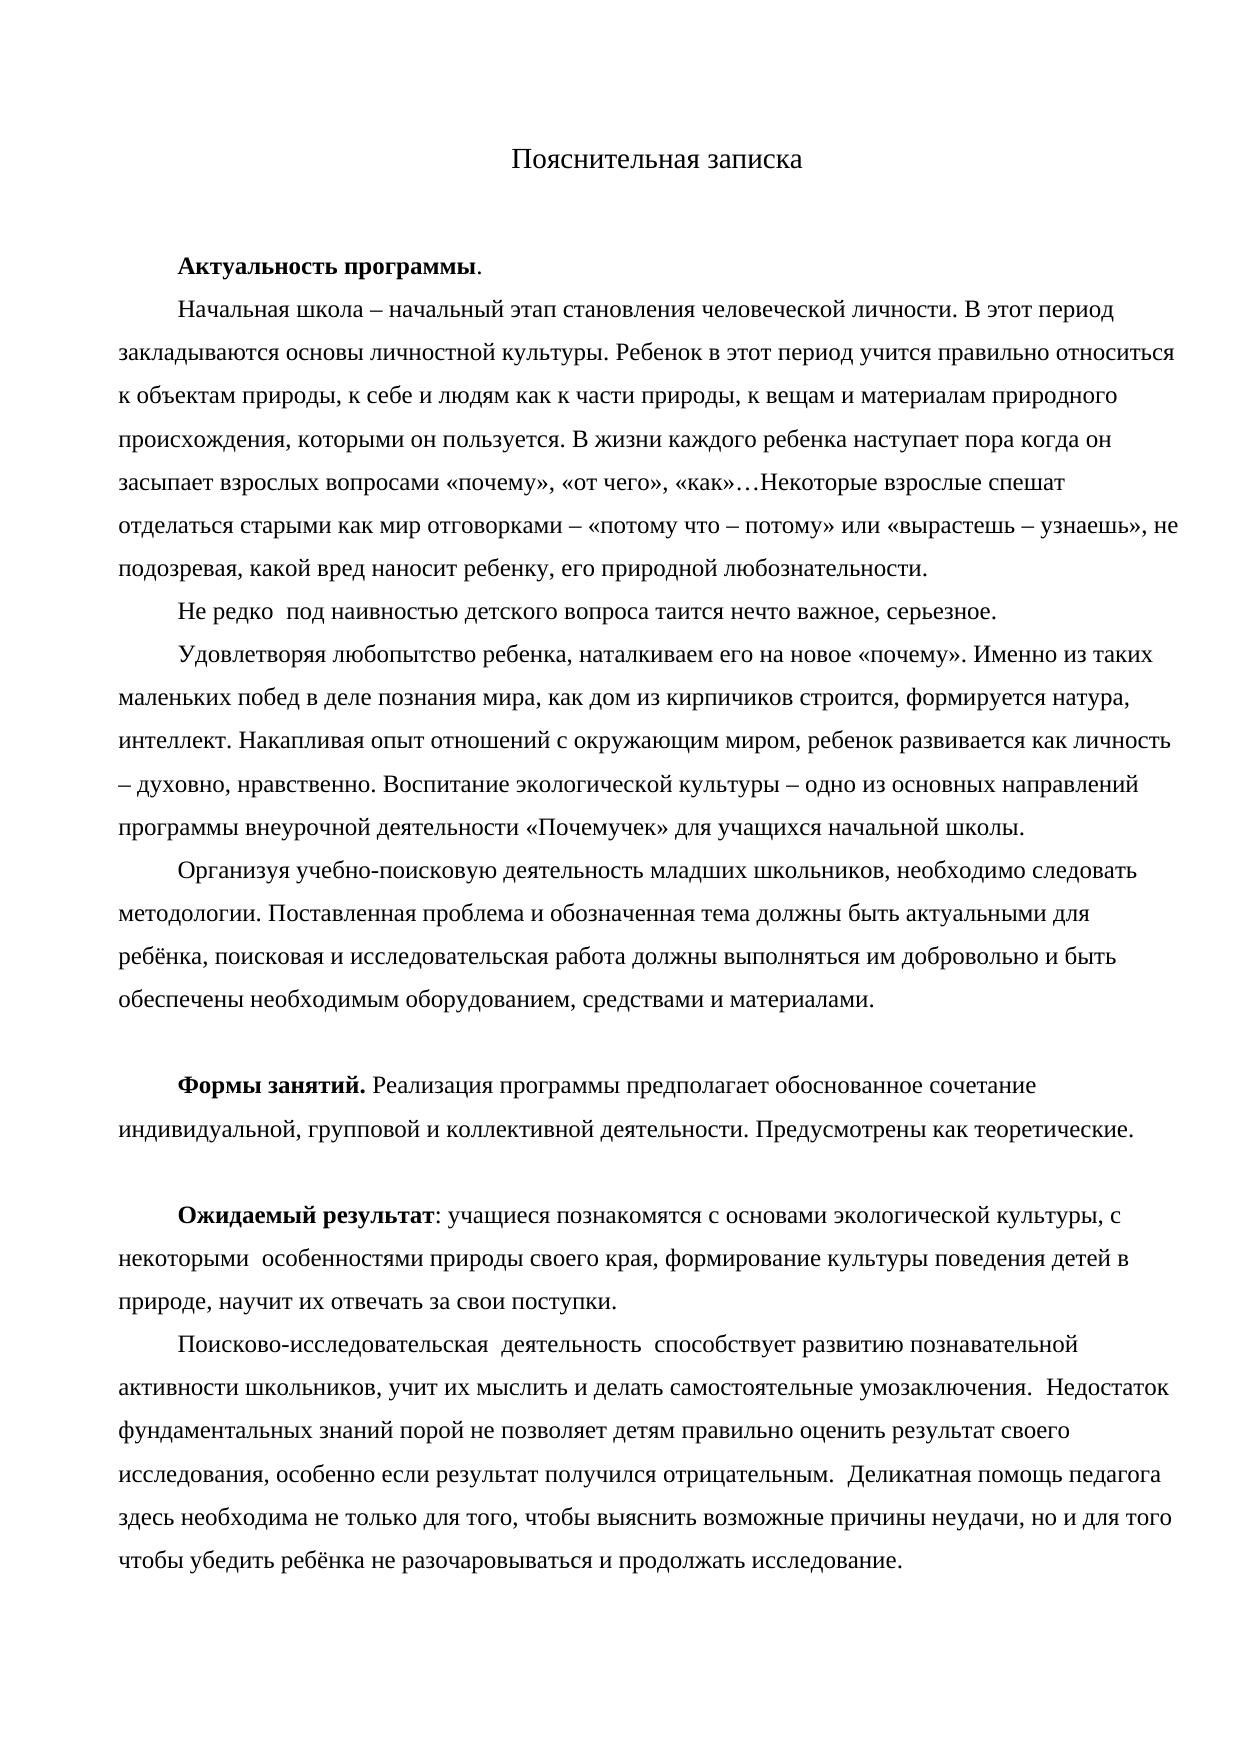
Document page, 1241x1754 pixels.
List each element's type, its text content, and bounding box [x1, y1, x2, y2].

text Ожидаемый результат: учащиеся познакомятся с основами экологической культуры, с некоторыми особенностями природы своего края, формирование культуры поведения детей в природе, научит их отвечать за свои поступки. [118, 1200, 1181, 1315]
text Пояснительная записка [133, 141, 1181, 174]
text Удовлетворяя любопытство ребенка, наталкиваем его на новое «почему». Именно из таких маленьких побед в деле познания мира, как дом из кирпичиков строится, формируется натура, интеллект. Накапливая опыт отношений с окружающим миром, ребенок развивается как личность – духовно, нравственно. Воспитание экологической культуры – одно из основных направлений программы внеурочной деятельности «Почемучек» для учащихся начальной школы. [118, 639, 1181, 841]
text Поисково-исследовательская деятельность способствует развитию познавательной активности школьников, учит их мыслить и делать самостоятельные умозаключения. Недостаток фундаментальных знаний порой не позволяет детям правильно оценить результат своего исследования, особенно если результат получился отрицательным. Деликатная помощь педагога здесь необходима не только для того, чтобы выяснить возможные причины неудачи, но и для того чтобы убедить ребёнка не разочаровываться и продолжать исследование. [118, 1329, 1181, 1574]
text Организуя учебно-поисковую деятельность младших школьников, необходимо следовать методологии. Поставленная проблема и обозначенная тема должны быть актуальными для ребёнка, поисковая и исследовательская работа должны выполняться им добровольно и быть обеспечены необходимым оборудованием, средствами и материалами. [118, 855, 1181, 1013]
text Актуальность программы. [118, 251, 1181, 280]
text Начальная школа – начальный этап становления человеческой личности. В этот период закладываются основы личностной культуры. Ребенок в этот период учится правильно относиться к объектам природы, к себе и людям как к части природы, к вещам и материалам природного происхождения, которыми он пользуется. В жизни каждого ребенка наступает пора когда он засыпает взрослых вопросами «почему», «от чего», «как»…Некоторые взрослые спешат отделаться старыми как мир отговорками – «потому что – потому» или «вырастешь – узнаешь», не подозревая, какой вред наносит ребенку, его природной любознательности. [118, 294, 1181, 582]
text Не редко под наивностью детского вопроса таится нечто важное, серьезное. [118, 596, 1181, 625]
text Формы занятий. Реализация программы предполагает обоснованное сочетание индивидуальной, групповой и коллективной деятельности. Предусмотрены как теоретические. [118, 1071, 1181, 1142]
